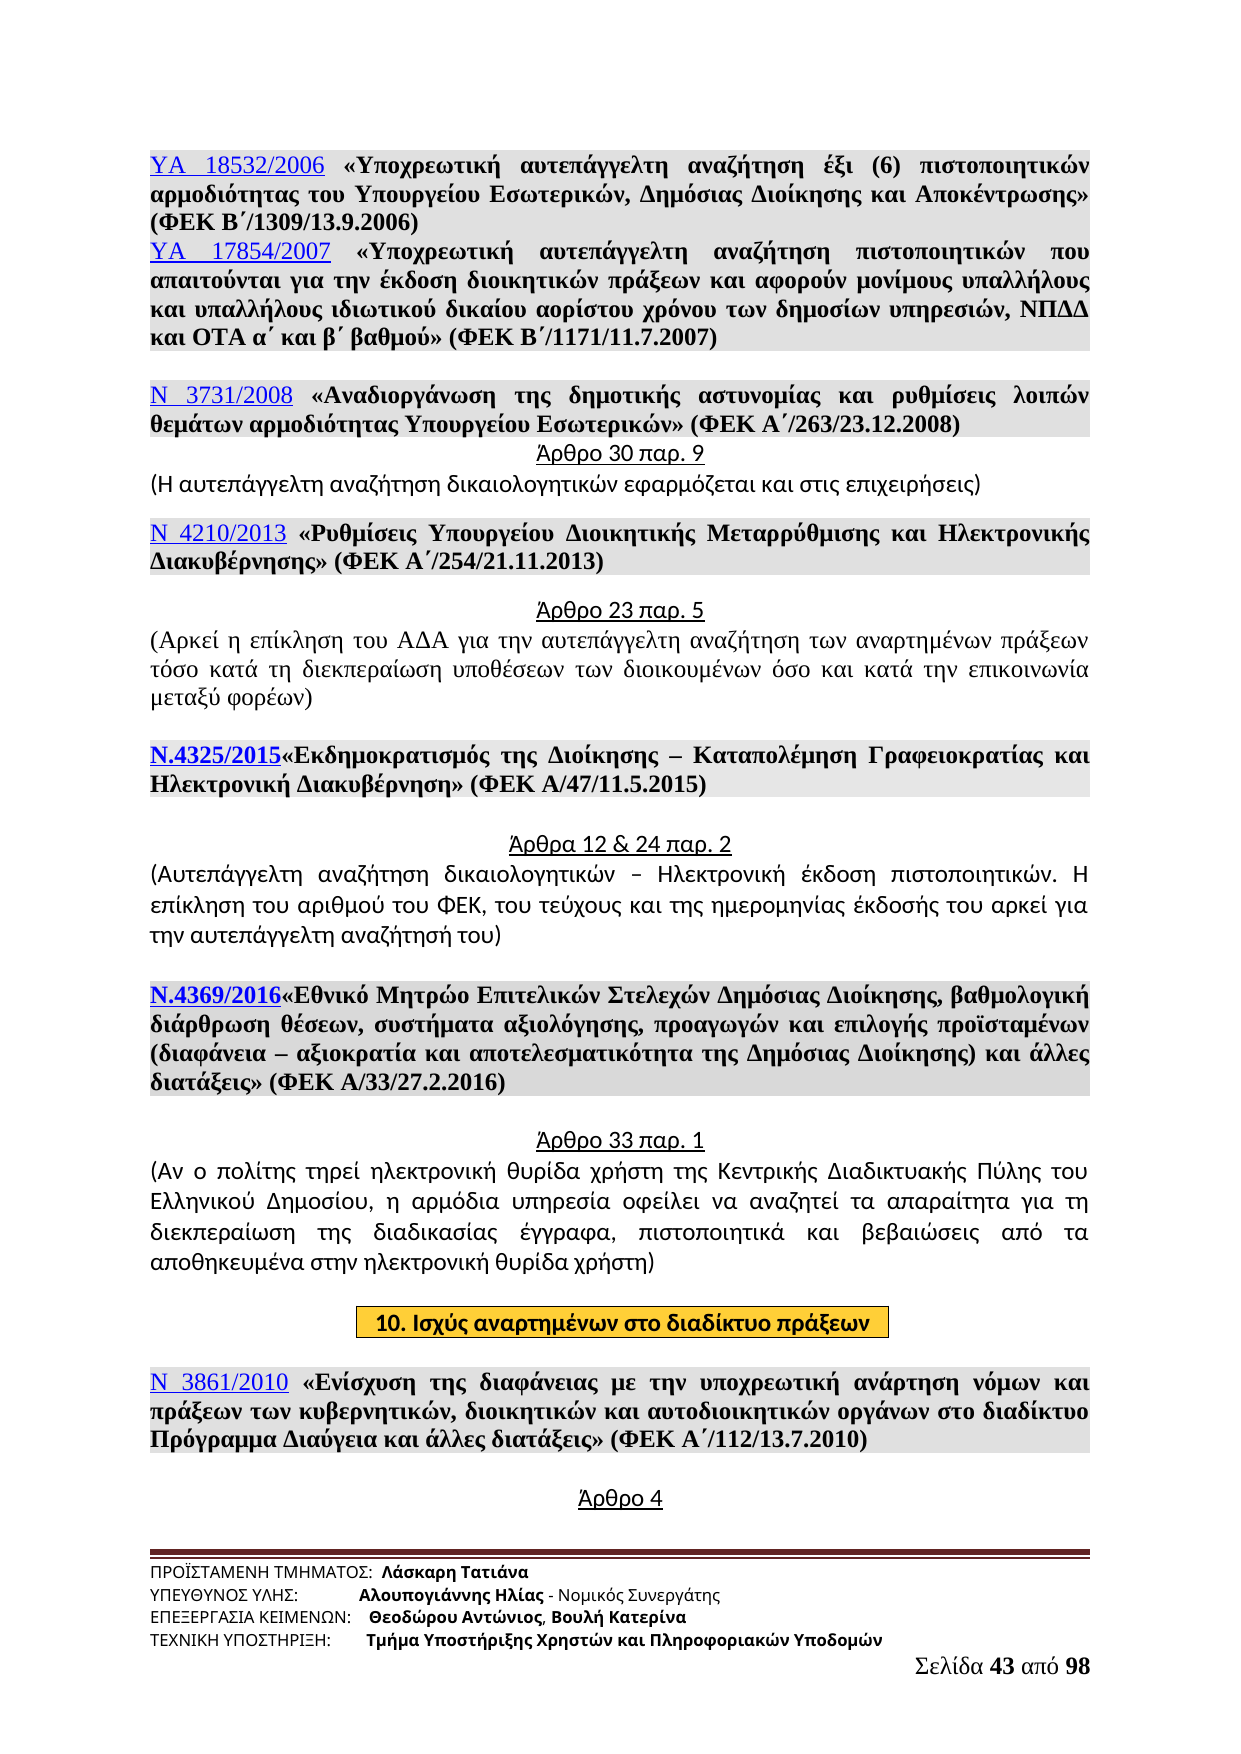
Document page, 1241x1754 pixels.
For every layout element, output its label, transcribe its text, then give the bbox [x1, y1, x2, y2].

text (Η αυτεπάγγελτη αναζήτηση δικαιολογητικών εφαρμόζεται και στις επιχειρήσεις) [150, 468, 1090, 498]
text ΥΑ 18532/2006 «Υποχρεωτική αυτεπάγγελτη αναζήτηση έξι (6) πιστοποιητικών αρμοδιότητας του Υπουργείου Εσωτερικών, Δημόσιας Διοίκησης και Αποκέντρωσης» (ΦΕΚ Β΄/1309/13.9.2006) [150, 150, 1090, 236]
text (Αυτεπάγγελτη αναζήτηση δικαιολογητικών – Ηλεκτρονική έκδοση πιστοποιητικών. Η επίκληση του αριθμού του ΦΕΚ, του τεύχους και της ημερομηνίας έκδοσής του αρκεί για την αυτεπάγγελτη αναζήτησή του) [150, 858, 1090, 950]
text Ν 3731/2008 «Αναδιοργάνωση της δημοτικής αστυνομίας και ρυθμίσεις λοιπών θεμάτων αρμοδιότητας Υπουργείου Εσωτερικών» (ΦΕΚ Α΄/263/23.12.2008) [150, 380, 1090, 437]
text Άρθρο 4 [150, 1482, 1090, 1512]
text Άρθρο 23 παρ. 5 [150, 594, 1090, 625]
text Άρθρο 30 παρ. 9 [150, 437, 1090, 468]
text (Αρκεί η επίκληση του ΑΔΑ για την αυτεπάγγελτη αναζήτηση των αναρτημένων πράξεων τόσο κατά τη διεκπεραίωση υποθέσεων των διοικουμένων όσο και κατά την επικοινωνία μεταξύ φορέων) [150, 625, 1090, 711]
text Άρθρο 33 παρ. 1 [150, 1124, 1090, 1155]
text Ν 4210/2013 «Ρυθμίσεις Υπουργείου Διοικητικής Μεταρρύθμισης και Ηλεκτρονικής Διακυβέρνησης» (ΦΕΚ Α΄/254/21.11.2013) [150, 518, 1090, 575]
text ΥΑ 17854/2007 «Υποχρεωτική αυτεπάγγελτη αναζήτηση πιστοποιητικών που απαιτούνται για την έκδοση διοικητικών πράξεων και αφορούν μονίμους υπαλλήλους και υπαλλήλους ιδιωτικού δικαίου αορίστου χρόνου των δημοσίων υπηρεσιών, ΝΠΔΔ και ΟΤΑ α΄ και β΄ βαθμού» (ΦΕΚ Β΄/1171/11.7.2007) [150, 236, 1090, 351]
text (Αν ο πολίτης τηρεί ηλεκτρονική θυρίδα χρήστη της Κεντρικής Διαδικτυακής Πύλης του Ελληνικού Δημοσίου, η αρμόδια υπηρεσία οφείλει να αναζητεί τα απαραίτητα για τη διεκπεραίωση της διαδικασίας έγγραφα, πιστοποιητικά και βεβαιώσεις από τα αποθηκευμένα στην ηλεκτρονική θυρίδα χρήστη) [150, 1155, 1090, 1277]
table_header 10. Ισχύς αναρτημένων στο διαδίκτυο πράξεων [357, 1307, 888, 1337]
text Άρθρα 12 & 24 παρ. 2 [150, 828, 1090, 858]
text Ν.4325/2015«Εκδημοκρατισμός της Διοίκησης – Καταπολέμηση Γραφειοκρατίας και Ηλεκτρονική Διακυβέρνηση» (ΦΕΚ Α/47/11.5.2015) [150, 740, 1090, 797]
text Ν.4369/2016«Εθνικό Μητρώο Επιτελικών Στελεχών Δημόσιας Διοίκησης, βαθμολογική διάρθρωση θέσεων, συστήματα αξιολόγησης, προαγωγών και επιλογής προϊσταμένων (διαφάνεια – αξιοκρατία και αποτελεσματικότητα της Δημόσιας Διοίκησης) και άλλες διατάξεις» (ΦΕΚ Α/33/27.2.2016) [150, 981, 1090, 1096]
text Ν 3861/2010 «Ενίσχυση της διαφάνειας με την υποχρεωτική ανάρτηση νόμων και πράξεων των κυβερνητικών, διοικητικών και αυτοδιοικητικών οργάνων στο διαδίκτυο Πρόγραμμα Διαύγεια και άλλες διατάξεις» (ΦΕΚ Α΄/112/13.7.2010) [150, 1367, 1090, 1453]
